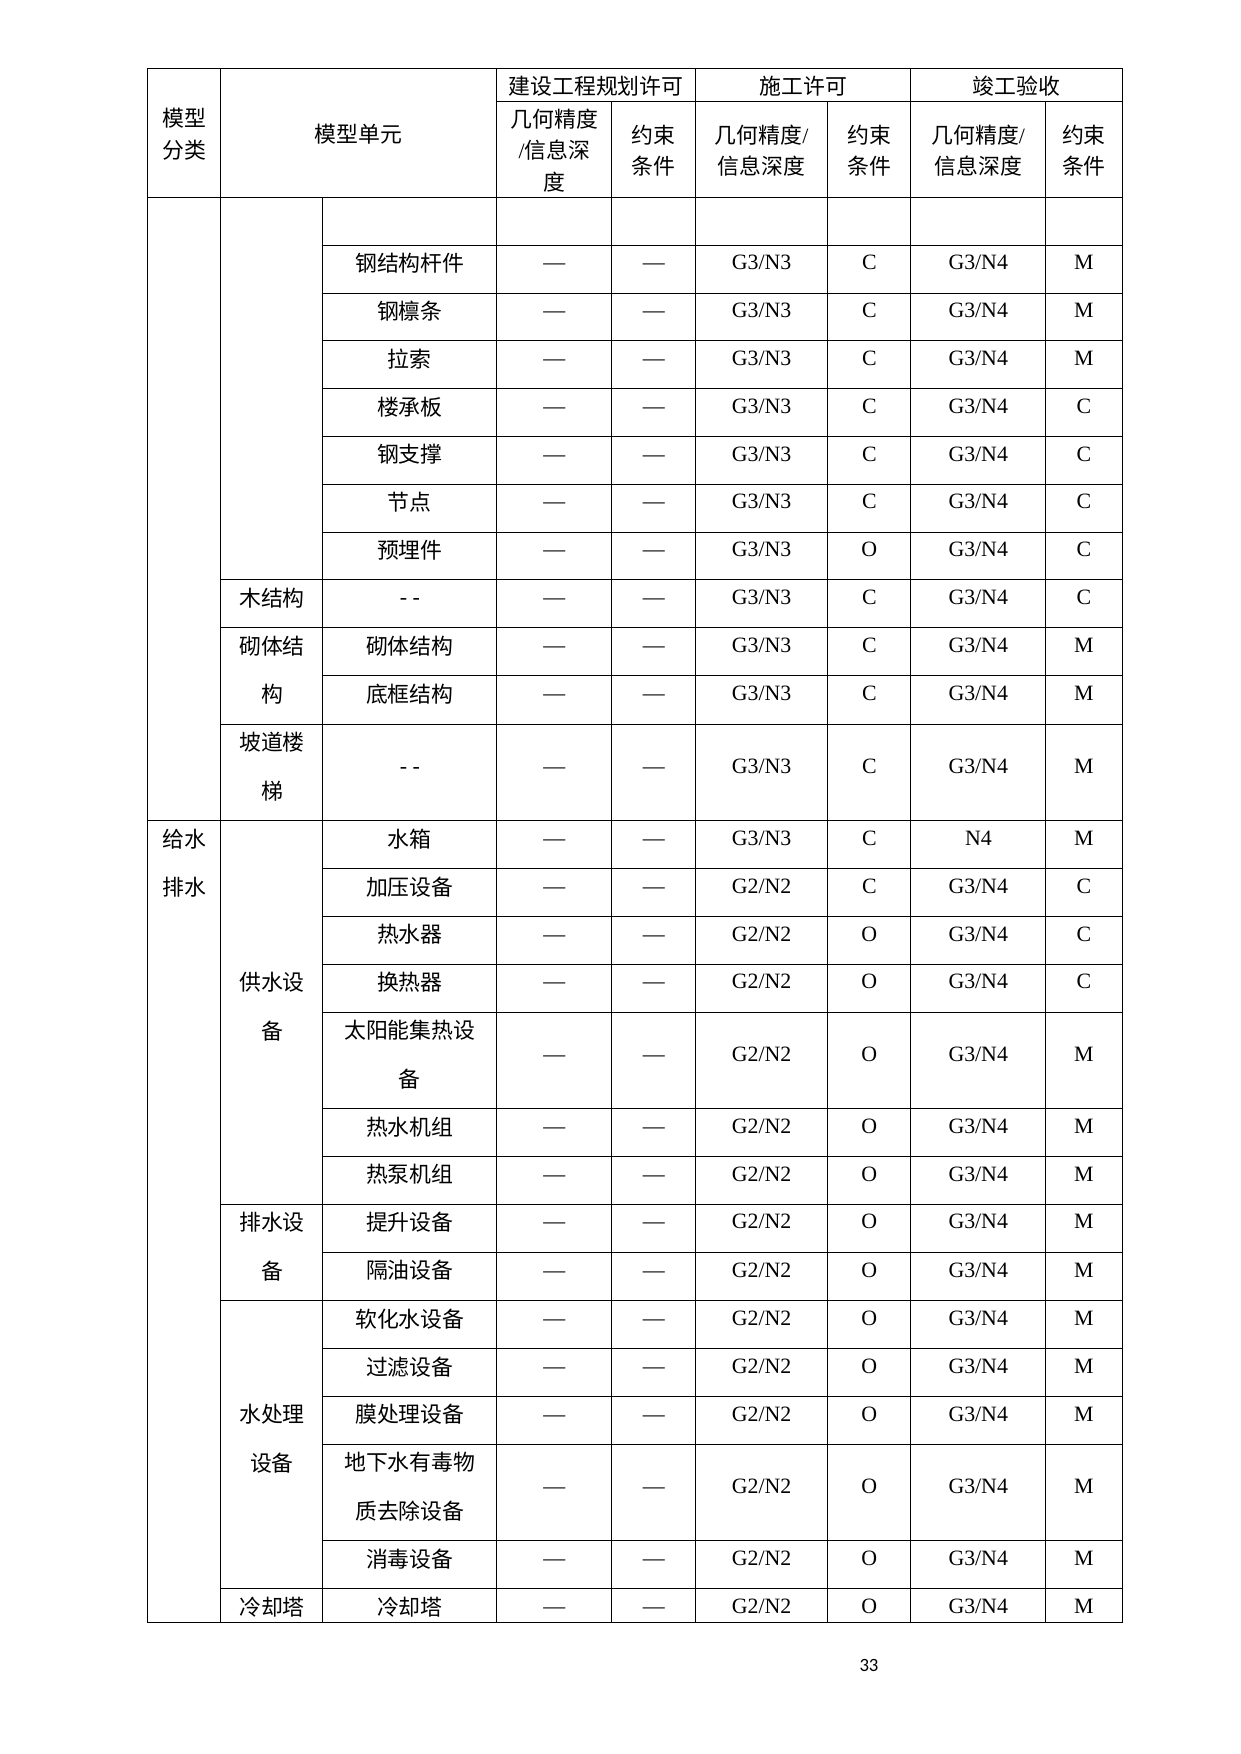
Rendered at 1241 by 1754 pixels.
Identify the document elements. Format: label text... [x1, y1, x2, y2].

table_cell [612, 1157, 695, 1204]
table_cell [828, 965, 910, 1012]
table_header 模型分类 [148, 69, 220, 197]
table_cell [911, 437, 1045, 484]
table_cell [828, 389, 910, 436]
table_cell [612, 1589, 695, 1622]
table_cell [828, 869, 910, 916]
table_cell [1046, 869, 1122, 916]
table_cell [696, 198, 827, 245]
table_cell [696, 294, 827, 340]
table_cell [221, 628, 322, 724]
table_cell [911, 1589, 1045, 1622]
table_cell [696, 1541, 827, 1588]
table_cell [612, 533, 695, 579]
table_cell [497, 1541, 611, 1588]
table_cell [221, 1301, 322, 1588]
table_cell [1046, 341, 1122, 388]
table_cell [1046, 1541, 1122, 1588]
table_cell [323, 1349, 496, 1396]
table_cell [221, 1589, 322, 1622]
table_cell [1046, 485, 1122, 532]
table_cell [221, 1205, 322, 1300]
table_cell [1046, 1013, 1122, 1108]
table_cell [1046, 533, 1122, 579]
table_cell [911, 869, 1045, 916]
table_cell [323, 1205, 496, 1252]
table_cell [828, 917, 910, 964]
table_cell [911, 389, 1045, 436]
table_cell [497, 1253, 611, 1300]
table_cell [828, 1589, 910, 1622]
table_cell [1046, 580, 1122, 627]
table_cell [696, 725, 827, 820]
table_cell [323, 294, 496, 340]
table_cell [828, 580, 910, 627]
table_header 模型单元 [221, 69, 496, 197]
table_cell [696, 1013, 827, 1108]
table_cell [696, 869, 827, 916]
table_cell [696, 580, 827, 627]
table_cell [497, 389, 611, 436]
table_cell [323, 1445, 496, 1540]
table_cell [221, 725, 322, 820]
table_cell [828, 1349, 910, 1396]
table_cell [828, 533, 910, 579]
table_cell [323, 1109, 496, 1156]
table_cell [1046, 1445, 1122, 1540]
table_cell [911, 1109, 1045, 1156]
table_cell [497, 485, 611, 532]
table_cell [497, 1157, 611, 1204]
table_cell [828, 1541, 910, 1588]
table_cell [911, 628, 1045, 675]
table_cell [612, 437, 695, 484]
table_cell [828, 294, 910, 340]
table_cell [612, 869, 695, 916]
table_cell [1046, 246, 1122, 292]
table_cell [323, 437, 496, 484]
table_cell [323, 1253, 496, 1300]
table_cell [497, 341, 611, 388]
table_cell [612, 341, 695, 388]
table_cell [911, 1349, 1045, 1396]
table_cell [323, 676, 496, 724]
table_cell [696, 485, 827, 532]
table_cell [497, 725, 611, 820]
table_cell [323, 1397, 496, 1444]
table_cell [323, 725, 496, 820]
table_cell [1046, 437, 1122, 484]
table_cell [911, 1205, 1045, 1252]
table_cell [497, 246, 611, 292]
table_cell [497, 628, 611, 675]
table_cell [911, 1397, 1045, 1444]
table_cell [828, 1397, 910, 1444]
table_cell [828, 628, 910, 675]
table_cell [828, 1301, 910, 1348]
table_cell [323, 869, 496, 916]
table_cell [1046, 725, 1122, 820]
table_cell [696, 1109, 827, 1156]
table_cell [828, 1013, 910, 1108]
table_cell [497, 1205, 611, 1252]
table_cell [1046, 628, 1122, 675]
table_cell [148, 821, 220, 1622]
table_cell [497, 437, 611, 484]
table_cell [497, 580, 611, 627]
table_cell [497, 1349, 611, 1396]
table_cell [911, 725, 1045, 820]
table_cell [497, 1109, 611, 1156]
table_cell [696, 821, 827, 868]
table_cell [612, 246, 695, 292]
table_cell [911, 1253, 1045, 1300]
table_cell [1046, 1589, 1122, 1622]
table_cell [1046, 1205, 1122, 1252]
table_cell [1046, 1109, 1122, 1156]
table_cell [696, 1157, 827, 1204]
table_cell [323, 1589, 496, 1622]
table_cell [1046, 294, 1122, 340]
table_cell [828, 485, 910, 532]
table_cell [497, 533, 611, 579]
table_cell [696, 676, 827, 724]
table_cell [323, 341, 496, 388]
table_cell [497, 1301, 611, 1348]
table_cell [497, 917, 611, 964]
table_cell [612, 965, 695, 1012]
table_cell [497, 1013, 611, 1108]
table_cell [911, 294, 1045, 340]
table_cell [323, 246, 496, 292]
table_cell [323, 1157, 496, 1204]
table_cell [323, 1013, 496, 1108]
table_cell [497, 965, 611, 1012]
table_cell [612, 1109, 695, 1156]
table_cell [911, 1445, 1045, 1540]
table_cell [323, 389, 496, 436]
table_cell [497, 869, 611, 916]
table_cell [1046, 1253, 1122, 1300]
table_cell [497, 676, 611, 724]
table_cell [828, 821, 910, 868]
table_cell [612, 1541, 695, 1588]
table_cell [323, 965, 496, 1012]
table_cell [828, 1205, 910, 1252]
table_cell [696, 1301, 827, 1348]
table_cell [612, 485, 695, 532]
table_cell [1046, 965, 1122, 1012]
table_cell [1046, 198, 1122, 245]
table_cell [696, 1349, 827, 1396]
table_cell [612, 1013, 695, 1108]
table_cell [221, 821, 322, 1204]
table_header 施工许可 [696, 69, 910, 101]
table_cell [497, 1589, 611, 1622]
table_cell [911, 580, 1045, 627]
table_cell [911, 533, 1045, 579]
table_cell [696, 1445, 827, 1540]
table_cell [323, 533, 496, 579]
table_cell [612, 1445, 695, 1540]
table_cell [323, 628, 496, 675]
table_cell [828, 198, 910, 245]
table_cell 约束条件 [1046, 102, 1122, 197]
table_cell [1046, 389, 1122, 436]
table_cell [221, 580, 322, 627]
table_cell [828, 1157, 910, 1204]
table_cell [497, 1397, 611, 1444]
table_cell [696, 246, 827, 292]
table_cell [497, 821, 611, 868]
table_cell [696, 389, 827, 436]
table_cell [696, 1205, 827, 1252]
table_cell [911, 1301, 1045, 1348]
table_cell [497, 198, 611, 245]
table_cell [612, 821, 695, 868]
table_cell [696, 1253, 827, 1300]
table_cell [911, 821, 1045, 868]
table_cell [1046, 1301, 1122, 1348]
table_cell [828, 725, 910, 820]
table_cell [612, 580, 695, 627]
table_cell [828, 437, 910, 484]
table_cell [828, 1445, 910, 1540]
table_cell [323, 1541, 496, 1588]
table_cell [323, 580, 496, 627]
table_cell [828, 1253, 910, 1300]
table_cell 约束条件 [828, 102, 910, 197]
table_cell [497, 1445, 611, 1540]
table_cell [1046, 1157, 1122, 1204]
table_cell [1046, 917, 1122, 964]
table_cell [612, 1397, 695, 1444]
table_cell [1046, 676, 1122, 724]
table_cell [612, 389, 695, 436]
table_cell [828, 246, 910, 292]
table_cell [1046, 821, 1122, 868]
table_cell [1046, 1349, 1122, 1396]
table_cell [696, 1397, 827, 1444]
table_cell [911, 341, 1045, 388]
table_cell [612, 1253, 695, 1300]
table_cell 几何精度/信息深度 [911, 102, 1045, 197]
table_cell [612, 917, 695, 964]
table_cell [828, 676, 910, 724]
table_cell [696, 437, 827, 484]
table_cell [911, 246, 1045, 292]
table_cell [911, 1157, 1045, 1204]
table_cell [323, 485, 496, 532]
table_header 建设工程规划许可 [497, 69, 695, 101]
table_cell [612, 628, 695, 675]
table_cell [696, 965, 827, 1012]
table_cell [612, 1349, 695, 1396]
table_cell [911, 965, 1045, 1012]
table_cell 几何精度/信息深度 [497, 102, 611, 197]
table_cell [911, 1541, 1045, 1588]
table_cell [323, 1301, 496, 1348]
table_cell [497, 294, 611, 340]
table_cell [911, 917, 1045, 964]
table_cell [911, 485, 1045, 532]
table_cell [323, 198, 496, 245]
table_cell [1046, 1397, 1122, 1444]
table_cell 几何精度/信息深度 [696, 102, 827, 197]
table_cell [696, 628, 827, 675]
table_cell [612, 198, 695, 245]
table_header 竣工验收 [911, 69, 1122, 101]
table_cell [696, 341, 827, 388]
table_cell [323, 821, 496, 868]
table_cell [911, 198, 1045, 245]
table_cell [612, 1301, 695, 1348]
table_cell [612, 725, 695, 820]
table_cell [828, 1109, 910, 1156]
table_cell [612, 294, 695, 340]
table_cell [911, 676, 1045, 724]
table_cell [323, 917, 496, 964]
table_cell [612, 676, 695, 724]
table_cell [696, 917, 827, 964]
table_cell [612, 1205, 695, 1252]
table_cell 约束条件 [612, 102, 695, 197]
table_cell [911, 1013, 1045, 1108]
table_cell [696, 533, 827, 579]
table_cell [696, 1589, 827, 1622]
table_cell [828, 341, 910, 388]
